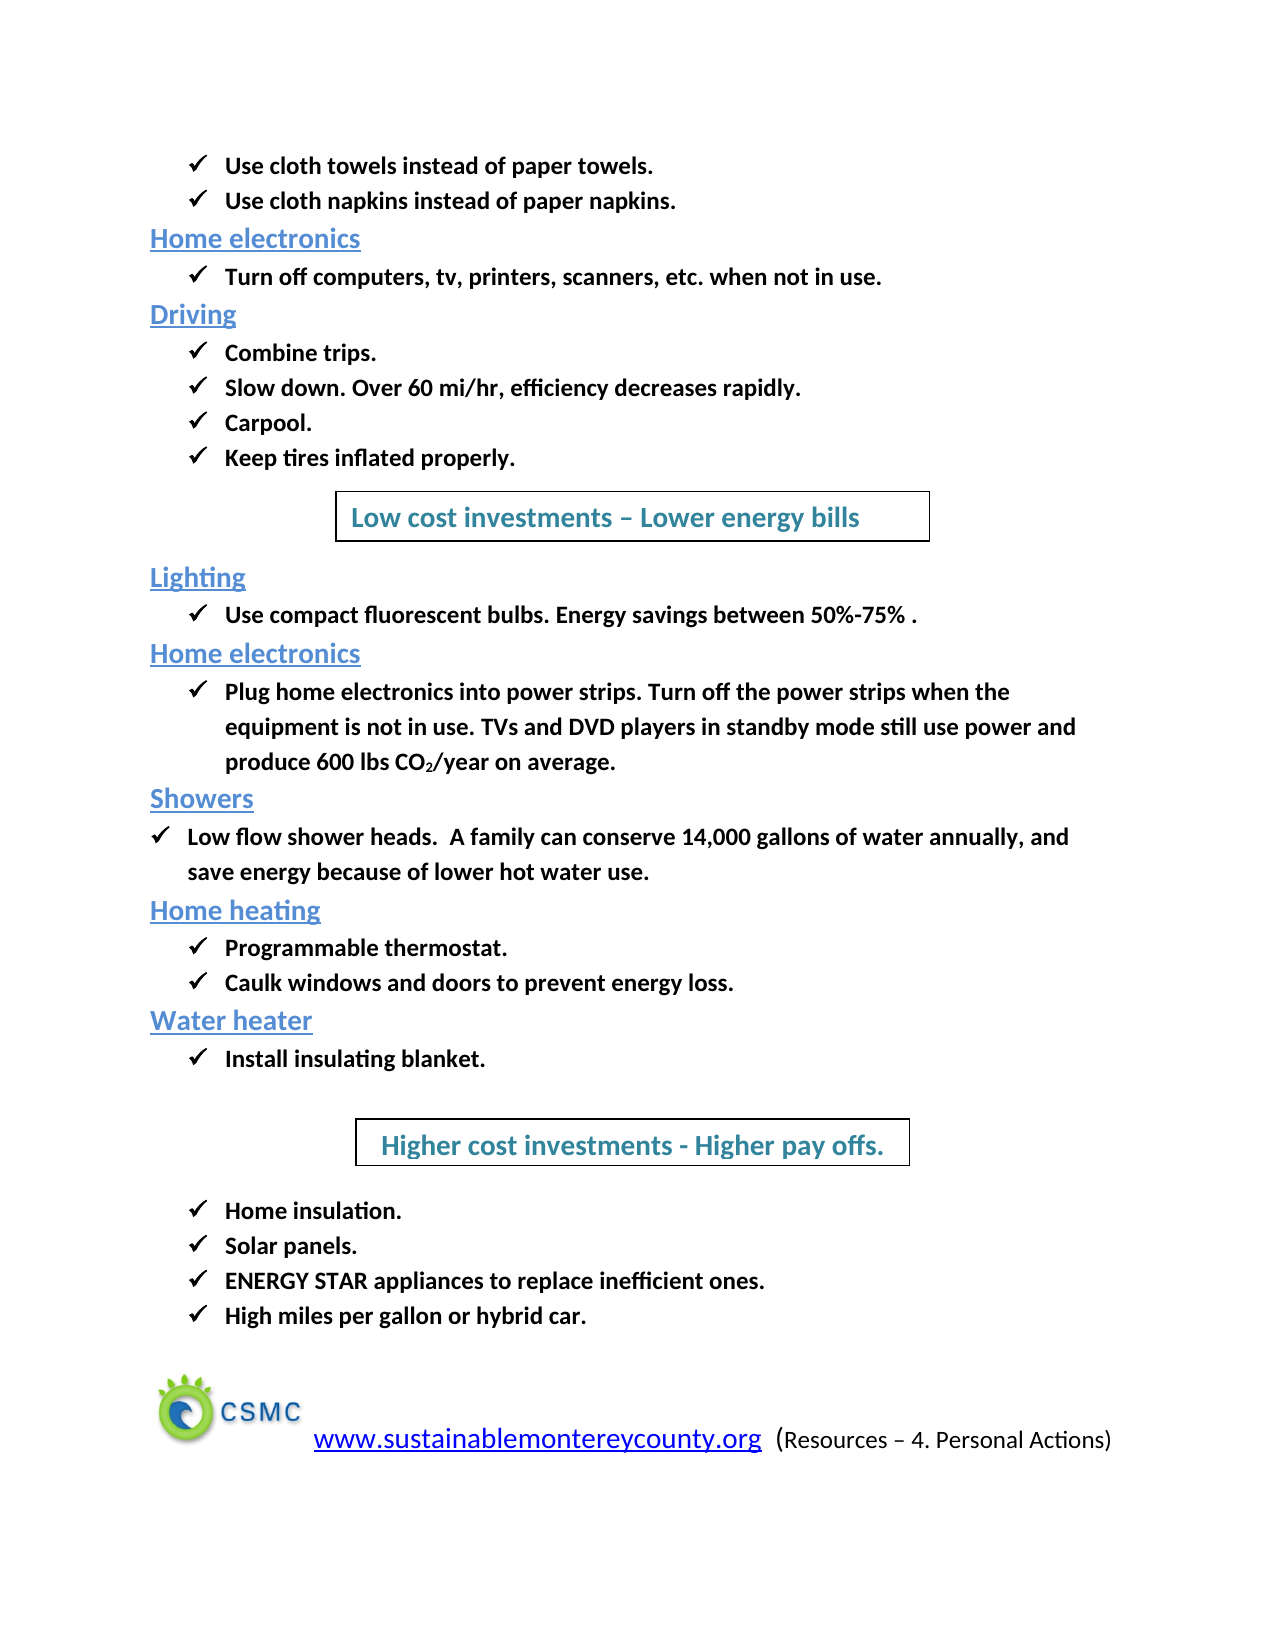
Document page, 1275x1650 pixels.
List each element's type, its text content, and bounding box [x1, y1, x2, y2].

list Use compact fluorescent bulbs. Energy savings between 50%-75% . [187, 600, 1116, 630]
text Home electronics [150, 635, 1116, 670]
text www.sustainablemontereycounty.org (Resources – 4. Personal Actions) [150, 1370, 1116, 1456]
text Driving [150, 296, 1116, 332]
list Keep tires inflated properly. [187, 442, 1116, 472]
picture [153, 1370, 314, 1449]
list Use cloth napkins instead of paper napkins. [187, 185, 1116, 216]
list Solar panels. [187, 1230, 1116, 1261]
list High miles per gallon or hybrid car. [187, 1300, 1116, 1331]
list Use cloth towels instead of paper towels. [187, 150, 1116, 181]
list Home insulation. [187, 1195, 1116, 1226]
list Slow down. Over 60 mi/hr, efficiency decreases rapidly. [187, 372, 1116, 402]
text Water heater [150, 1002, 1116, 1038]
list Install insulating blanket. [187, 1043, 1116, 1074]
text Lighting [150, 559, 1116, 594]
text Home electronics [150, 220, 1116, 256]
list Plug home electronics into power strips. Turn off the power strips when the equipment is not in use. TVs and DVD players in standby mode still use power and produce 600 lbs CO2/year on average. [187, 676, 1116, 776]
list ENERGY STAR appliances to replace inefficient ones. [187, 1265, 1116, 1296]
list Low flow shower heads. A family can conserve 14,000 gallons of water annually, and save energy because of lower hot water use. [150, 822, 1116, 887]
list Combine trips. [187, 337, 1116, 367]
text Showers [150, 781, 1116, 816]
list Caulk windows and doors to prevent energy loss. [187, 967, 1116, 998]
list Carpool. [187, 407, 1116, 437]
text Home heating [150, 892, 1116, 927]
list Programmable thermostat. [187, 932, 1116, 963]
list Turn off computers, tv, printers, scanners, etc. when not in use. [187, 261, 1116, 291]
